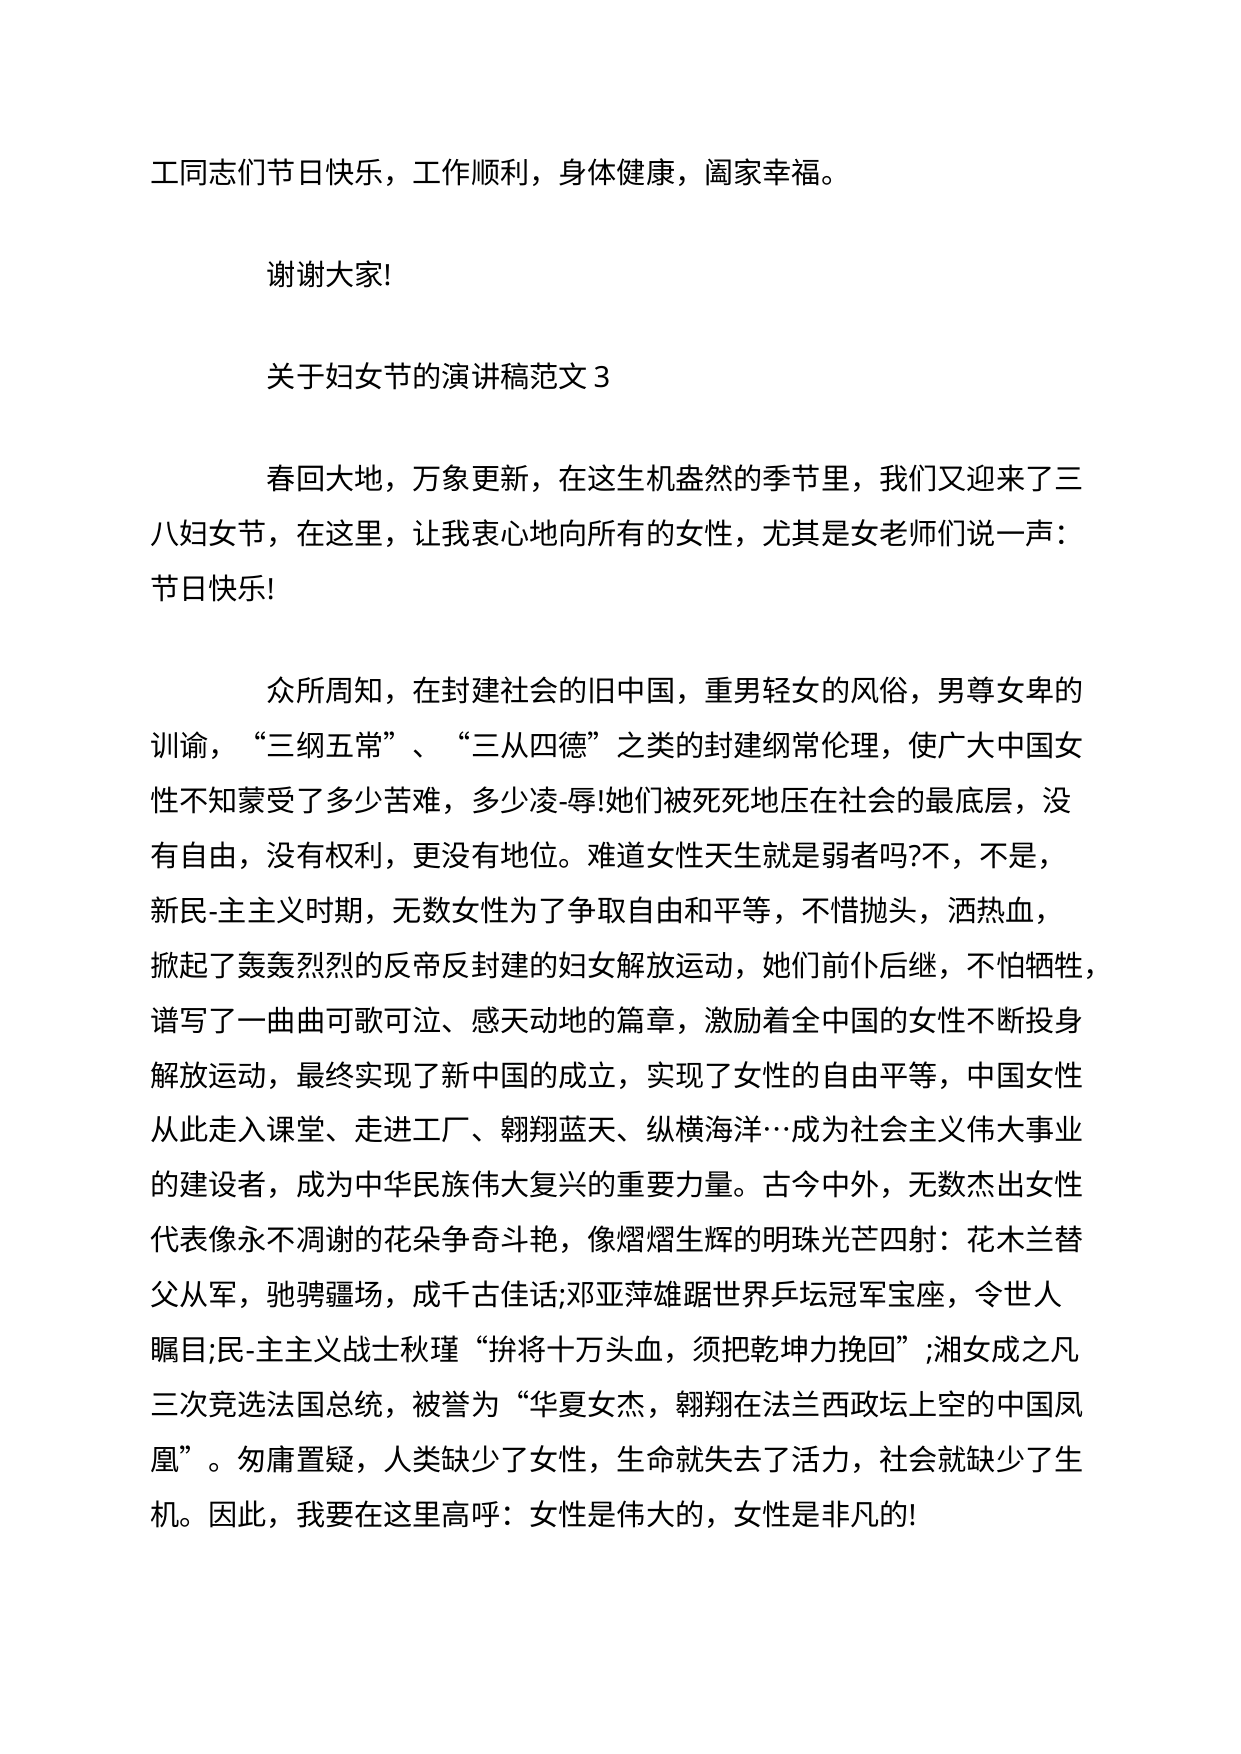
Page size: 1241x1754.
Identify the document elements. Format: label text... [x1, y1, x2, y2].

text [150, 150, 1090, 192]
text 关于妇女节的演讲稿范文3 [150, 354, 1090, 396]
text 众所周知，在封建社会的旧中国，重男轻女的风俗，男尊女卑的训谕，“三纲五常”、“三从四德”之类的封建纲常伦理，使广大中国女性不知蒙受了多少苦难，多少凌-辱!她们被死死地压在社会的最底层，没有自由，没有权利，更没有地位。难道女性天生就是弱者吗?不，不是，新民-主主义时期，无数女性为了争取自由和平等，不惜抛头­，洒热血，掀起了轰轰烈烈的反帝反封建的妇女解放运动，她们前仆后继，不怕牺牲，谱写了一曲曲可歌可泣、感天动地的篇章，激励着全中国的女性不断投身解放运动，最终实现了新中国的成立，实现了女性的自由平等，中国女性从此走入课堂、走进工厂、翱翔蓝天、纵横海洋…成为社会主义伟大事业的建设者，成为中华民族伟大复兴的重要力量。古今中外，无数杰出女性代表像永不凋谢的花朵争奇斗艳，像熠熠生辉的明珠光芒四射：花木兰替父从军，驰骋疆场，成千古佳话;邓亚萍雄踞世界乒坛冠军宝座，令世人瞩目;民-主主义战士秋瑾“拚将十万头­血，须把乾坤力挽回”;湘女成之凡三次竞选法国总统，被誉为“华夏女杰，翱翔在法兰西政坛上空的中国凤凰”。匆庸置疑，人类缺少了女性，生命就失去了活力，社会就缺少了生机。因此，我要在这里高呼：女性是伟大的，女性是非凡的! [150, 667, 1090, 1534]
text 谢谢大家! [150, 252, 1090, 294]
text 春回大地，万象更新，在这生机盎然的季节里，我们又迎来了三八妇女节，在这里，让我衷心地向所有的女性，尤其是女老师们说一声：节日快乐! [150, 456, 1090, 608]
